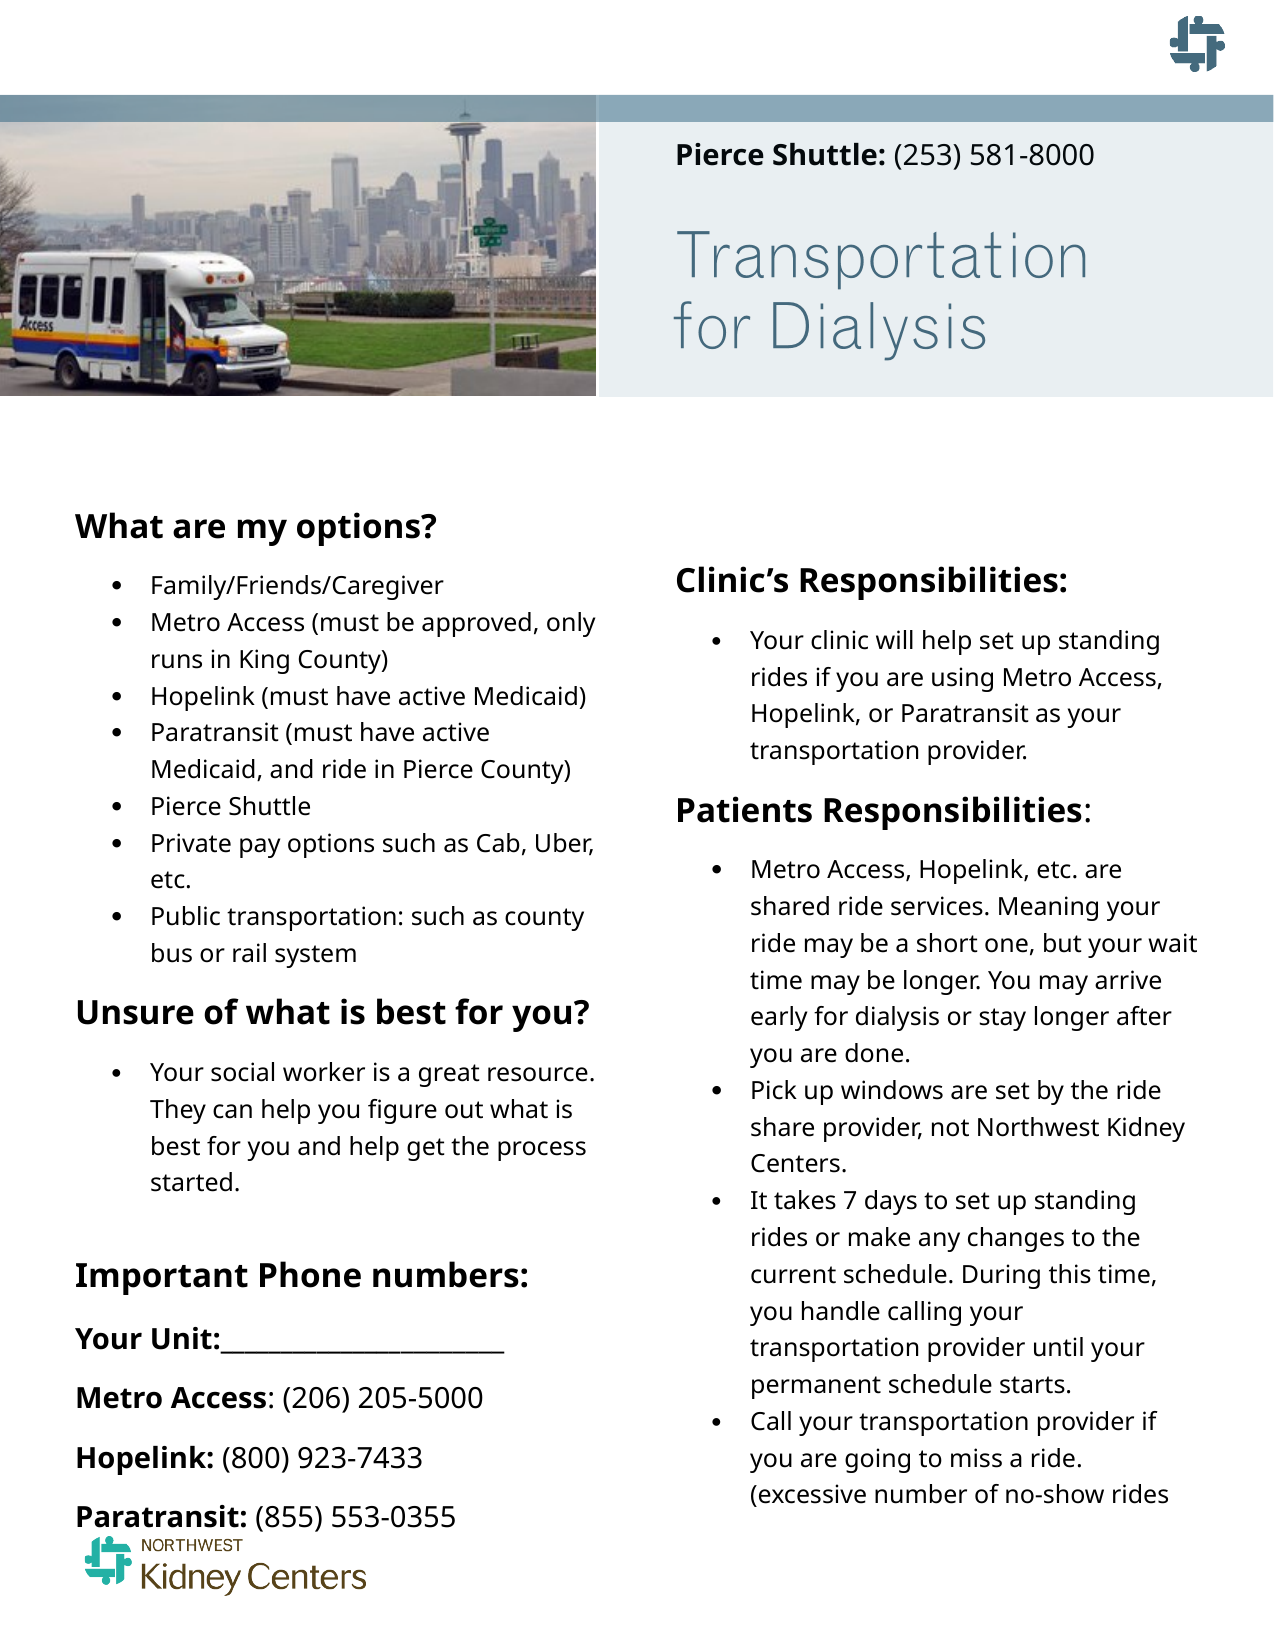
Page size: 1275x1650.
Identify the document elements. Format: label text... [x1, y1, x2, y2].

list Pick up windows are set by the ride share provider, not Northwest Kidney Centers. [712, 1073, 1200, 1180]
list Metro Access (must be approved, only runs in King County) [112, 605, 600, 676]
list Public transportation: such as county bus or rail system [112, 899, 600, 970]
list Your social worker is a great resource. They can help you figure out what is best for you and help get the process started. [112, 1055, 600, 1199]
list Private pay options such as Cab, Uber, etc. [112, 825, 600, 896]
text Patients Responsibilities: [675, 786, 1200, 832]
list Paratransit (must have active Medicaid, and ride in Pierce County) [112, 715, 600, 786]
picture [0, 122, 596, 396]
list Pierce Shuttle [112, 789, 600, 823]
picture [1169, 16, 1225, 72]
picture [673, 216, 1135, 364]
text Hopelink: (800) 923-7433 [75, 1437, 600, 1477]
list Metro Access, Hopelink, etc. are shared ride services. Meaning your ride may be a short one, but your wait time may be longer. You may arrive early for dialysis or stay longer after you are done. [712, 852, 1200, 1070]
list Your clinic will help set up standing rides if you are using Metro Access, Hopelink, or Paratransit as your transportation provider. [712, 623, 1200, 767]
text Paratransit: (855) 553-0355 [75, 1496, 600, 1536]
text What are my options? [75, 502, 600, 548]
picture [84, 1536, 366, 1596]
text Clinic’s Responsibilities: [675, 557, 1200, 602]
text Your Unit:_______________________ [75, 1318, 600, 1358]
list Family/Friends/Caregiver [112, 568, 600, 602]
text Metro Access: (206) 205-5000 [75, 1377, 600, 1417]
list Hopelink (must have active Medicaid) [112, 678, 600, 712]
list It takes 7 days to set up standing rides or make any changes to the current schedule. During this time, you handle calling your transportation provider until your permanent schedule starts. [712, 1183, 1200, 1401]
text Unsure of what is best for you? [75, 989, 600, 1034]
text Important Phone numbers: [75, 1252, 600, 1298]
